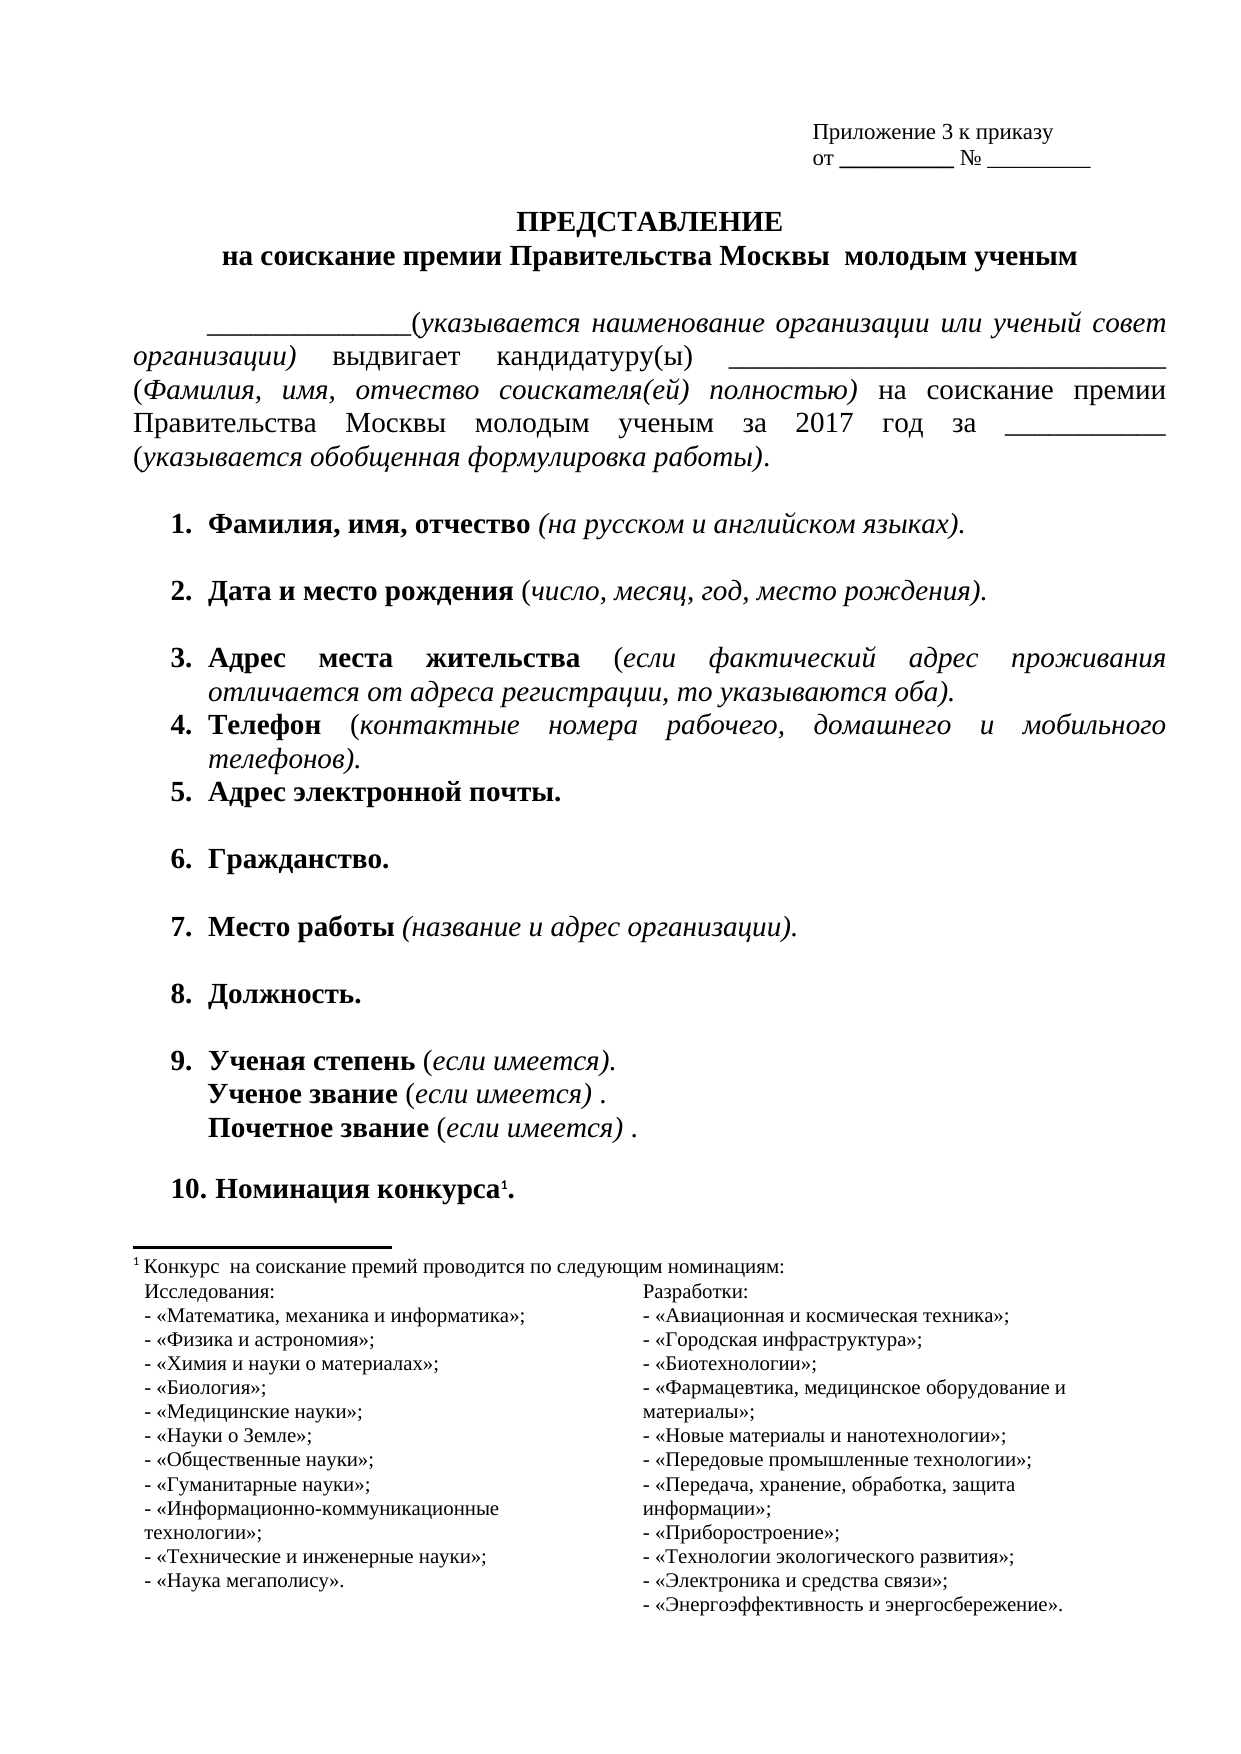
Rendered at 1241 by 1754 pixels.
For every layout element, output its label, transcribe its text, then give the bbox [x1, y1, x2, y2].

text Ученое звание (если имеется) . [170, 1076, 1167, 1110]
list Телефон (контактные номера рабочего, домашнего и мобильного телефонов). [170, 707, 1167, 774]
text от __________ № _________ [133, 144, 1167, 171]
list Ученая степень (если имеется). [170, 1043, 1167, 1076]
text Приложение 3 к приказу [133, 118, 1167, 144]
list Дата и место рождения (число, месяц, год, место рождения). [170, 573, 1167, 607]
text ______________(указывается наименование организации или ученый совет организации) выдвигает кандидатуру(ы) ______________________________ (Фамилия, имя, отчество соискателя(ей) полностью) на соискание премии Правительства Москвы молодым ученым за 2017 год за ___________ (указывается обобщенная формулировка работы). [133, 305, 1167, 473]
text ПРЕДСТАВЛЕНИЕ [133, 204, 1167, 238]
list Адрес места жительства (если фактический адрес проживания отличается от адреса регистрации, то указываются оба). [170, 640, 1167, 707]
list Номинация конкурса. [170, 1172, 1167, 1205]
list Место работы (название и адрес организации). [170, 909, 1167, 942]
list Адрес электронной почты. [170, 774, 1167, 808]
list Гражданство. [170, 842, 1167, 875]
list Должность. [170, 976, 1167, 1009]
text на соискание премии Правительства Москвы молодым ученым [133, 238, 1167, 271]
text Почетное звание (если имеется) . [208, 1110, 1167, 1143]
list Фамилия, имя, отчество (на русском и английском языках). [170, 506, 1167, 540]
